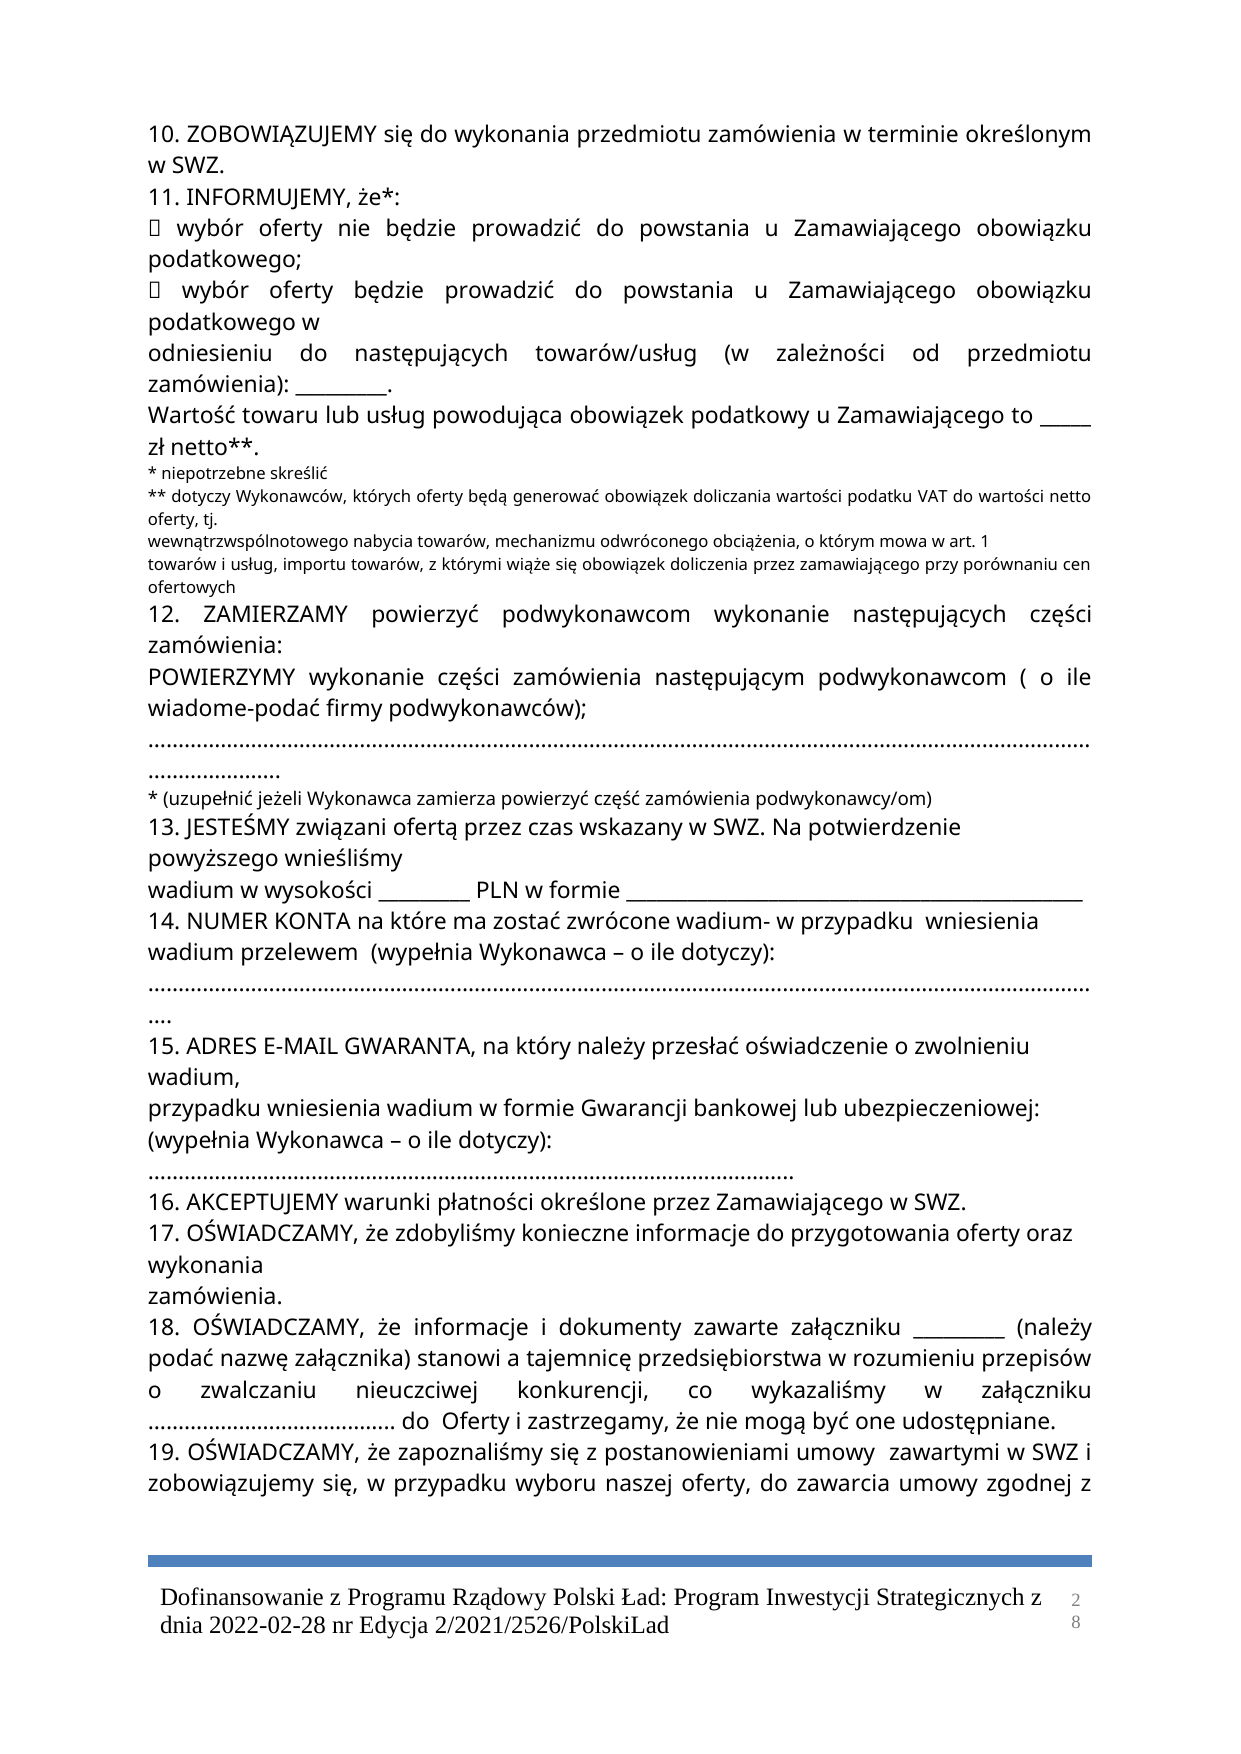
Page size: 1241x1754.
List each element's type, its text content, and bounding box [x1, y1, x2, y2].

text wadium w wysokości _________ PLN w formie _____________________________________________ [148, 874, 1092, 905]
text Wartość towaru lub usług powodująca obowiązek podatkowy u Zamawiającego to _____ zł netto**. [148, 399, 1092, 462]
text (wypełnia Wykonawca – o ile dotyczy): …………………………………………………………………………………………….. [148, 1124, 1092, 1186]
text 18. OŚWIADCZAMY, że informacje i dokumenty zawarte załączniku _________ (należy podać nazwę załącznika) stanowi a tajemnicę przedsiębiorstwa w rozumieniu przepisów o zwalczaniu nieuczciwej konkurencji, co wykazaliśmy w załączniku ………………………………….. do Oferty i zastrzegamy, że nie mogą być one udostępniane. [148, 1311, 1092, 1436]
text POWIERZYMY wykonanie części zamówienia następującym podwykonawcom ( o ile wiadome-podać firmy podwykonawców); [148, 661, 1092, 723]
text towarów i usług, importu towarów, z którymi wiąże się obowiązek doliczenia przez zamawiającego przy porównaniu cen ofertowych [148, 553, 1092, 598]
text  wybór oferty będzie prowadzić do powstania u Zamawiającego obowiązku podatkowego w [148, 274, 1092, 337]
text 10. ZOBOWIĄZUJEMY się do wykonania przedmiotu zamówienia w terminie określonym w SWZ. [148, 118, 1092, 181]
text 16. AKCEPTUJEMY warunki płatności określone przez Zamawiającego w SWZ. [148, 1186, 1092, 1217]
text przypadku wniesienia wadium w formie Gwarancji bankowej lub ubezpieczeniowej: [148, 1092, 1092, 1124]
text 15. ADRES E-MAIL GWARANTA, na który należy przesłać oświadczenie o zwolnieniu wadium, [148, 1030, 1092, 1092]
text 12. ZAMIERZAMY powierzyć podwykonawcom wykonanie następujących części zamówienia: [148, 598, 1092, 661]
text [148, 1436, 1092, 1499]
text  wybór oferty nie będzie prowadzić do powstania u Zamawiającego obowiązku podatkowego; [148, 212, 1092, 274]
text ** dotyczy Wykonawców, których oferty będą generować obowiązek doliczania wartości podatku VAT do wartości netto oferty, tj. [148, 484, 1092, 530]
text * niepotrzebne skreślić [148, 462, 1092, 484]
text * (uzupełnić jeżeli Wykonawca zamierza powierzyć część zamówienia podwykonawcy/om) [148, 786, 1092, 811]
text 14. NUMER KONTA na które ma zostać zwrócone wadium- w przypadku wniesienia wadium przelewem (wypełnia Wykonawca – o ile dotyczy):……………………………………………………………………………………………………………………………………………. [148, 905, 1092, 1030]
text ……………………………………………………………………………………………………………………………………………………………. [148, 723, 1092, 786]
text 13. JESTEŚMY związani ofertą przez czas wskazany w SWZ. Na potwierdzenie powyższego wnieśliśmy [148, 811, 1092, 874]
text 11. INFORMUJEMY, że*: [148, 181, 1092, 212]
text zamówienia. [148, 1280, 1092, 1311]
text wewnątrzwspólnotowego nabycia towarów, mechanizmu odwróconego obciążenia, o którym mowa w art. 1 [148, 530, 1092, 553]
text odniesieniu do następujących towarów/usług (w zależności od przedmiotu zamówienia): _________. [148, 337, 1092, 399]
text 17. OŚWIADCZAMY, że zdobyliśmy konieczne informacje do przygotowania oferty oraz wykonania [148, 1217, 1092, 1280]
